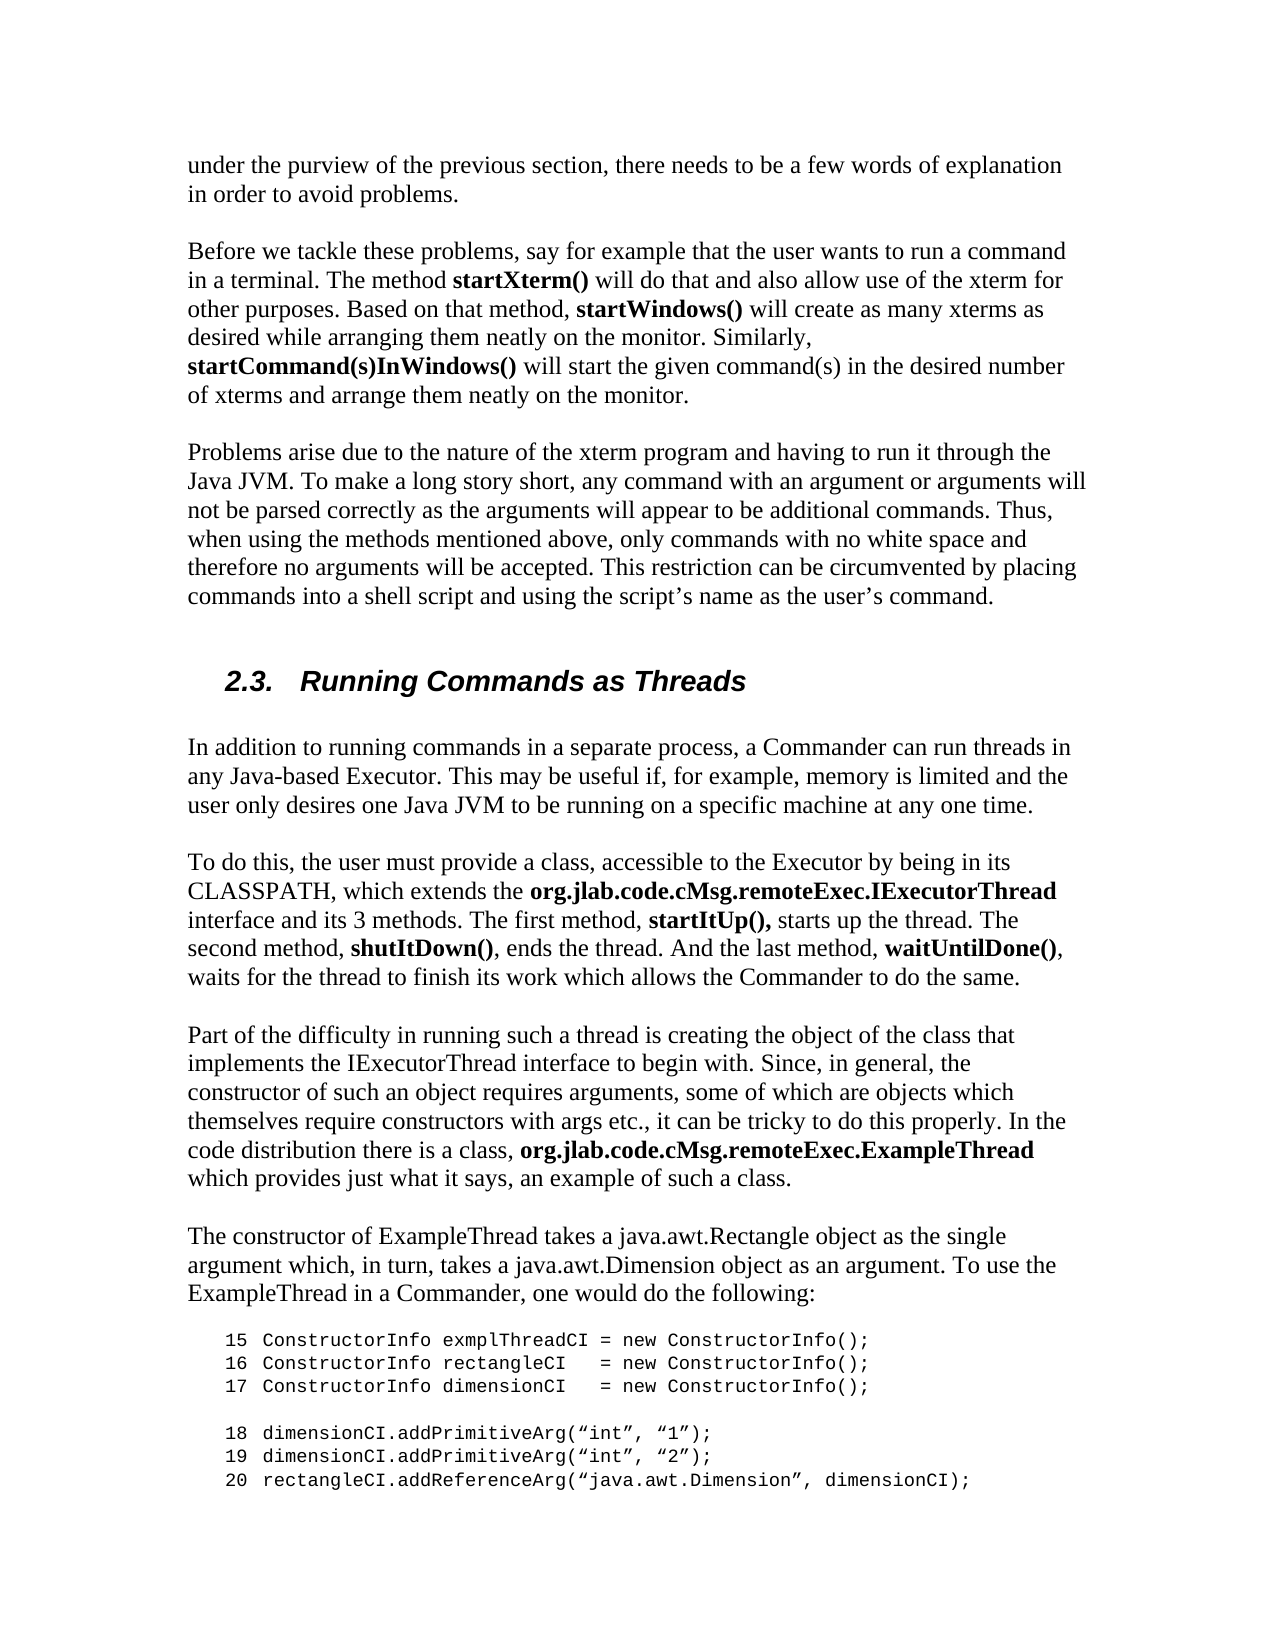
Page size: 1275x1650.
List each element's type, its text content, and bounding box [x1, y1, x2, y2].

text 20 rectangleCI.addReferenceArg(“java.awt.Dimension”, dimensionCI); [225, 1471, 1087, 1492]
text In addition to running commands in a separate process, a Commander can run threads in any Java-based Executor. This may be useful if, for example, memory is limited and the user only desires one Java JVM to be running on a specific machine at any one time. [187, 732, 1087, 818]
text Part of the difficulty in running such a thread is creating the object of the class that implements the IExecutorThread interface to begin with. Since, in general, the constructor of such an object requires arguments, some of which are objects which themselves require constructors with args etc., it can be tricky to do this properly. In the code distribution there is a class, org.jlab.code.cMsg.remoteExec.ExampleThread which provides just what it says, an example of such a class. [187, 1020, 1087, 1192]
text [187, 150, 1087, 207]
text Problems arise due to the nature of the xterm program and having to run it through the Java JVM. To make a long story short, any command with an argument or arguments will not be parsed correctly as the arguments will appear to be additional commands. Thus, when using the methods mentioned above, only commands with no white space and therefore no arguments will be accepted. This restriction can be circumvented by placing commands into a shell script and using the script’s name as the user’s command. [187, 437, 1087, 610]
text Before we tackle these problems, say for example that the user wants to run a command in a terminal. The method startXterm() will do that and also allow use of the xterm for other purposes. Based on that method, startWindows() will create as many xterms as desired while arranging them neatly on the monitor. Similarly, startCommand(s)InWindows() will start the given command(s) in the desired number of xterms and arrange them neatly on the monitor. [187, 236, 1087, 409]
subtitle Running Commands as Threads [225, 664, 1087, 697]
text 18 dimensionCI.addPrimitiveArg(“int”, “1”); [225, 1424, 1087, 1445]
text 19 dimensionCI.addPrimitiveArg(“int”, “2”); [225, 1447, 1087, 1468]
text 16 ConstructorInfo rectangleCI = new ConstructorInfo(); [225, 1354, 1087, 1375]
text To do this, the user must provide a class, accessible to the Executor by being in its CLASSPATH, which extends the org.jlab.code.cMsg.remoteExec.IExecutorThread interface and its 3 methods. The first method, startItUp(), starts up the thread. The second method, shutItDown(), ends the thread. And the last method, waitUntilDone(), waits for the thread to finish its work which allows the Commander to do the same. [187, 847, 1087, 991]
text 17 ConstructorInfo dimensionCI = new ConstructorInfo(); [225, 1377, 1087, 1398]
text 15 ConstructorInfo exmplThreadCI = new ConstructorInfo(); [225, 1331, 1087, 1352]
text The constructor of ExampleThread takes a java.awt.Rectangle object as the single argument which, in turn, takes a java.awt.Dimension object as an argument. To use the ExampleThread in a Commander, one would do the following: [187, 1221, 1087, 1307]
